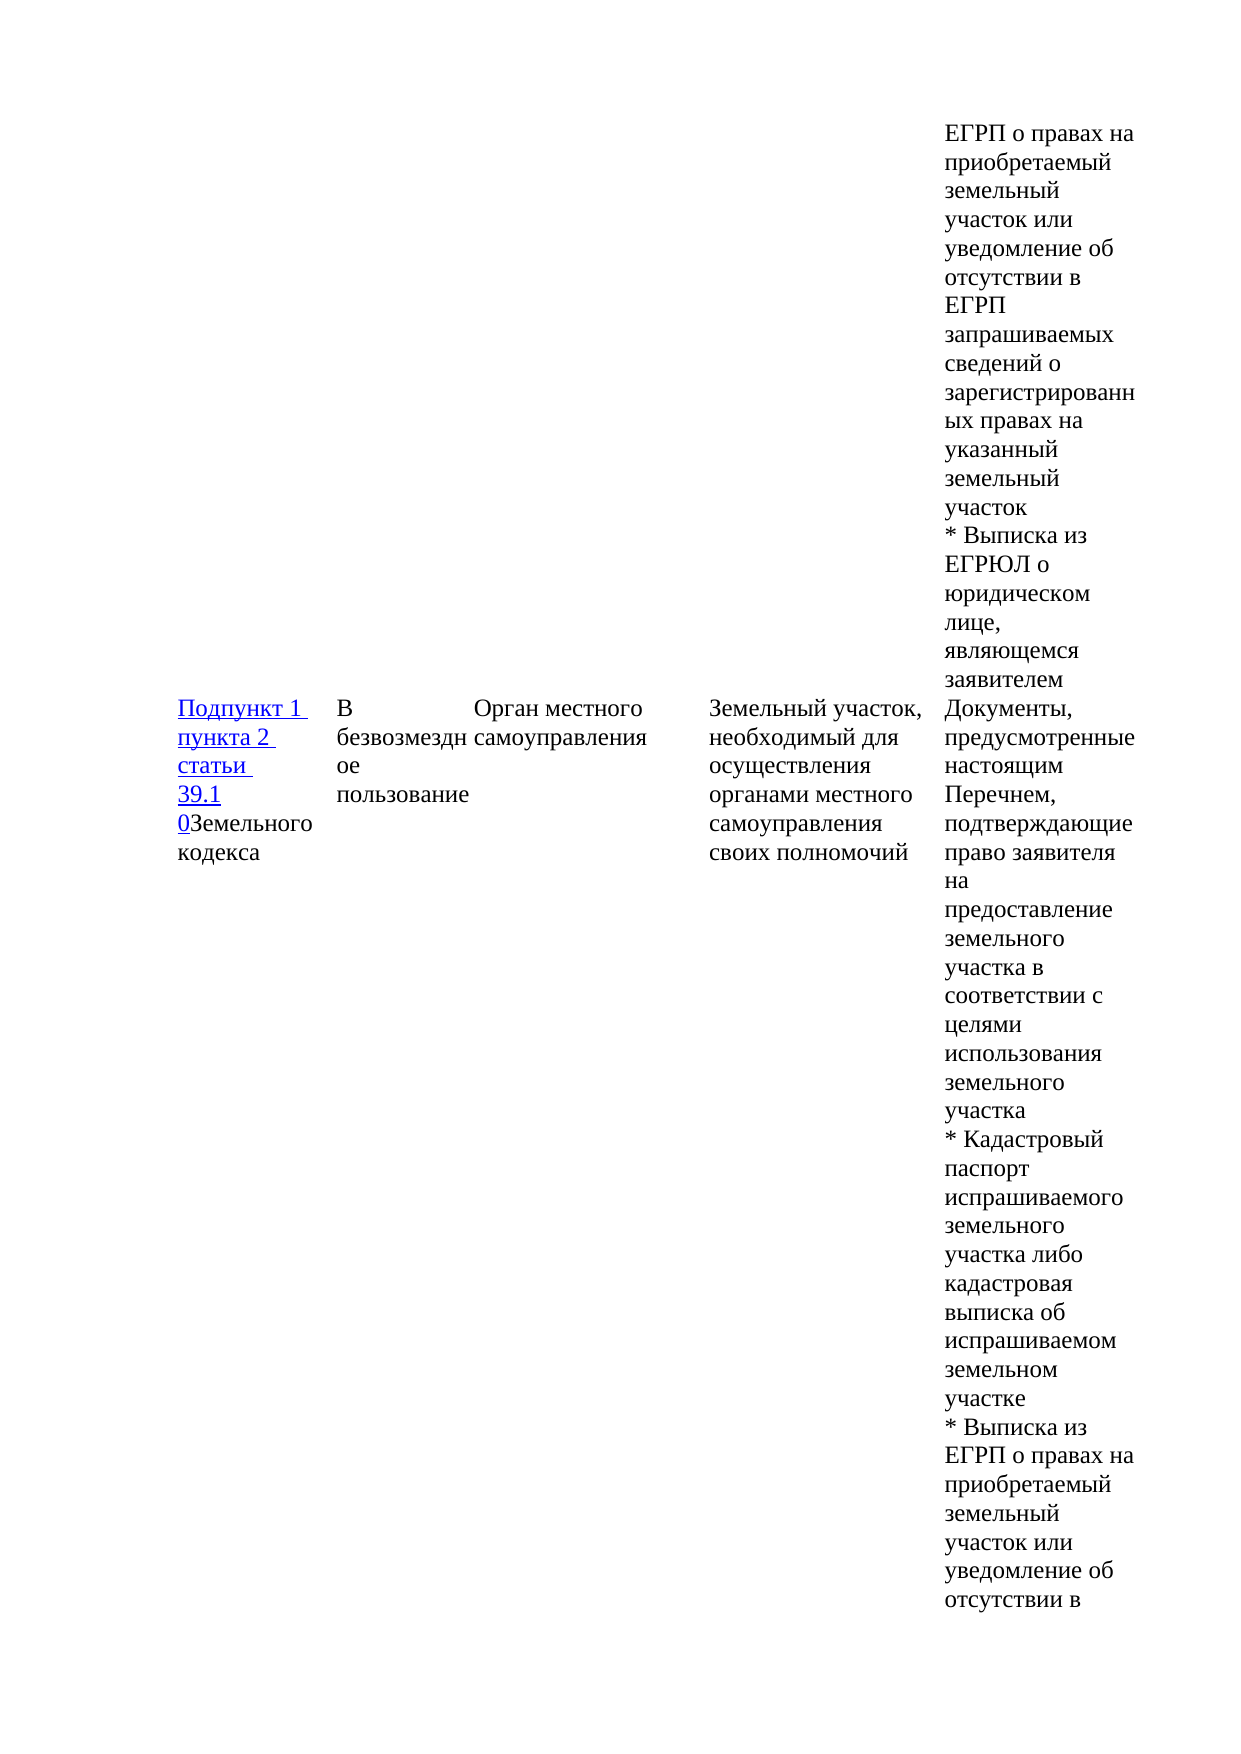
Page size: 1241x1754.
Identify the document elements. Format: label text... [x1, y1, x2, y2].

table_cell Документы, предусмотренные настоящим Перечнем, подтверждающие право заявителя на предоставление земельного участка в соответствии с целями использования земельного участка [944, 693, 1140, 1124]
table_cell Земельный участок, необходимый для осуществления органами местного самоуправления своих полномочий [709, 693, 944, 1613]
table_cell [944, 118, 1140, 521]
table_cell В безвозмездное пользование [336, 693, 473, 1613]
table_cell * Выписка из ЕГРЮЛ о юридическом лице, являющемся заявителем [944, 521, 1140, 693]
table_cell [944, 1412, 1140, 1613]
table_cell * Кадастровый паспорт испрашиваемого земельного участка либо кадастровая выписка об испрашиваемом земельном участке [944, 1124, 1140, 1412]
table_cell Орган местного самоуправления [474, 693, 709, 1613]
table_cell Подпункт 1 пункта 2 статьи 39.10Земельного кодекса [177, 693, 336, 1613]
